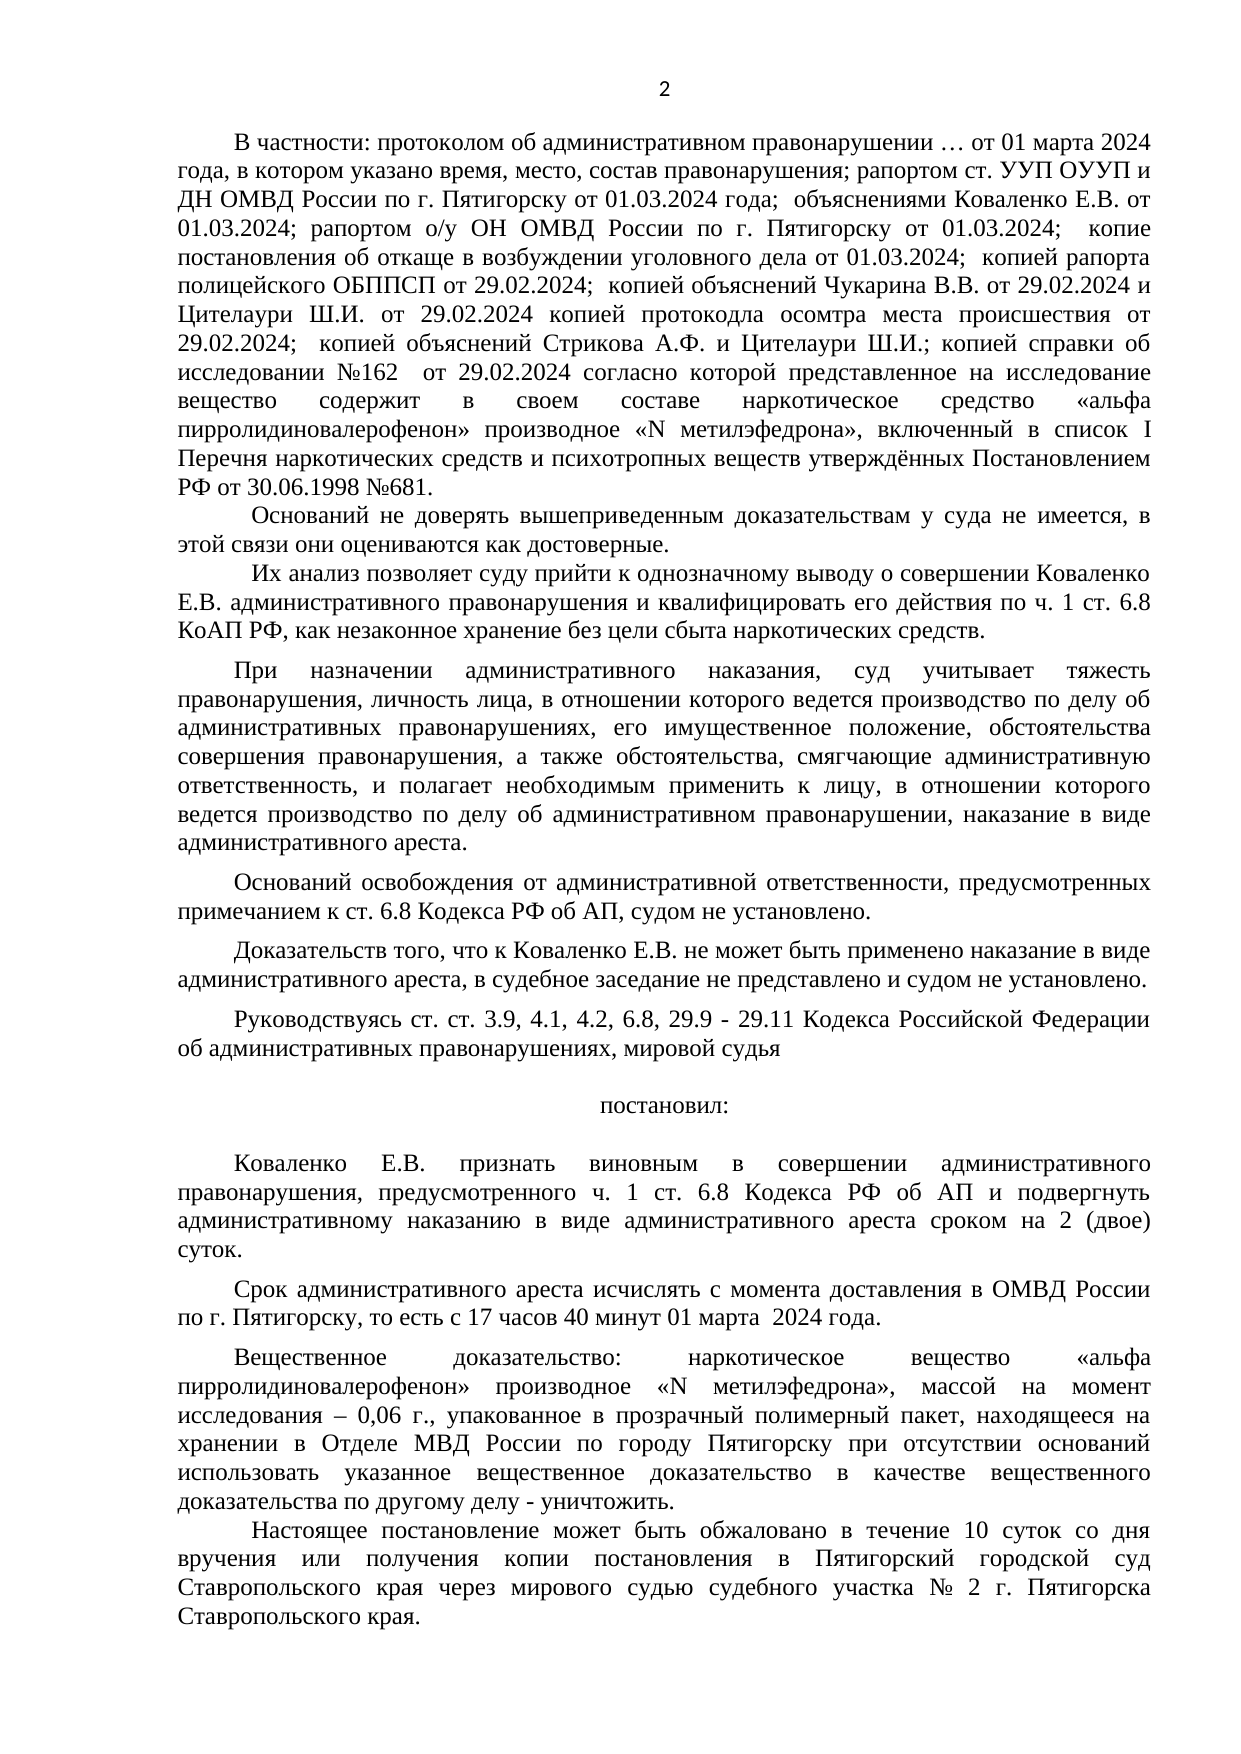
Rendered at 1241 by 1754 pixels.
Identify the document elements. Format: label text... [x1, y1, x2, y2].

text Коваленко Е.В. признать виновным в совершении административного правонарушения, предусмотренного ч. 1 ст. 6.8 Кодекса РФ об АП и подвергнуть административному наказанию в виде административного ареста сроком на 2 (двое) суток. [177, 1148, 1152, 1263]
text Руководствуясь ст. ст. 3.9, 4.1, 4.2, 6.8, 29.9 - 29.11 Кодекса Российской Федерации об административных правонарушениях, мировой судья [177, 1004, 1152, 1062]
text Вещественное доказательство: наркотическое вещество «альфа пирролидиновалерофенон» производное «N метилэфедрона», массой на момент исследования – 0,06 г., упакованное в прозрачный полимерный пакет, находящееся на хранении в Отделе МВД России по городу Пятигорску при отсутствии оснований использовать указанное вещественное доказательство в качестве вещественного доказательства по другому делу - уничтожить. [177, 1342, 1152, 1515]
text Их анализ позволяет суду прийти к однозначному выводу о совершении Коваленко Е.В. административного правонарушения и квалифицировать его действия по ч. 1 ст. 6.8 КоАП РФ, как незаконное хранение без цели сбыта наркотических средств. [177, 558, 1152, 644]
text Настоящее постановление может быть обжаловано в течение 10 суток со дня вручения или получения копии постановления в Пятигорский городской суд Ставропольского края через мирового судью судебного участка № 2 г. Пятигорска Ставропольского края. [177, 1515, 1152, 1630]
text В частности: протоколом об административном правонарушении … от 01 марта 2024 года, в котором указано время, место, состав правонарушения; рапортом ст. УУП ОУУП и ДН ОМВД России по г. Пятигорску от 01.03.2024 года; объяснениями Коваленко Е.В. от 01.03.2024; рапортом о/у ОН ОМВД России по г. Пятигорску от 01.03.2024; копие постановления об откаще в возбуждении уголовного дела от 01.03.2024; копией рапорта полицейского ОБППСП от 29.02.2024; копией объяснений Чукарина В.В. от 29.02.2024 и Цителаури Ш.И. от 29.02.2024 копией протокодла осомтра места происшествия от 29.02.2024; копией объяснений Стрикова А.Ф. и Цителаури Ш.И.; копией справки об исследовании №162 от 29.02.2024 согласно которой представленное на исследование вещество содержит в своем составе наркотическое средство «альфа пирролидиновалерофенон» производное «N метилэфедрона», включенный в список I Перечня наркотических средств и психотропных веществ утверждённых Постановлением РФ от 30.06.1998 №681. [177, 127, 1152, 500]
text Срок административного ареста исчислять с момента доставления в ОМВД России по г. Пятигорску, то есть с 17 часов 40 минут 01 марта 2024 года. [177, 1274, 1152, 1331]
text Оснований освобождения от административной ответственности, предусмотренных примечанием к ст. 6.8 Кодекса РФ об АП, судом не установлено. [177, 867, 1152, 925]
text постановил: [177, 1090, 1152, 1119]
text Доказательств того, что к Коваленко Е.В. не может быть применено наказание в виде административного ареста, в судебное заседание не представлено и судом не установлено. [177, 936, 1152, 993]
text При назначении административного наказания, суд учитывает тяжесть правонарушения, личность лица, в отношении которого ведется производство по делу об административных правонарушениях, его имущественное положение, обстоятельства совершения правонарушения, а также обстоятельства, смягчающие административную ответственность, и полагает необходимым применить к лицу, в отношении которого ведется производство по делу об административном правонарушении, наказание в виде административного ареста. [177, 655, 1152, 856]
text Оснований не доверять вышеприведенным доказательствам у суда не имеется, в этой связи они оцениваются как достоверные. [177, 500, 1152, 558]
